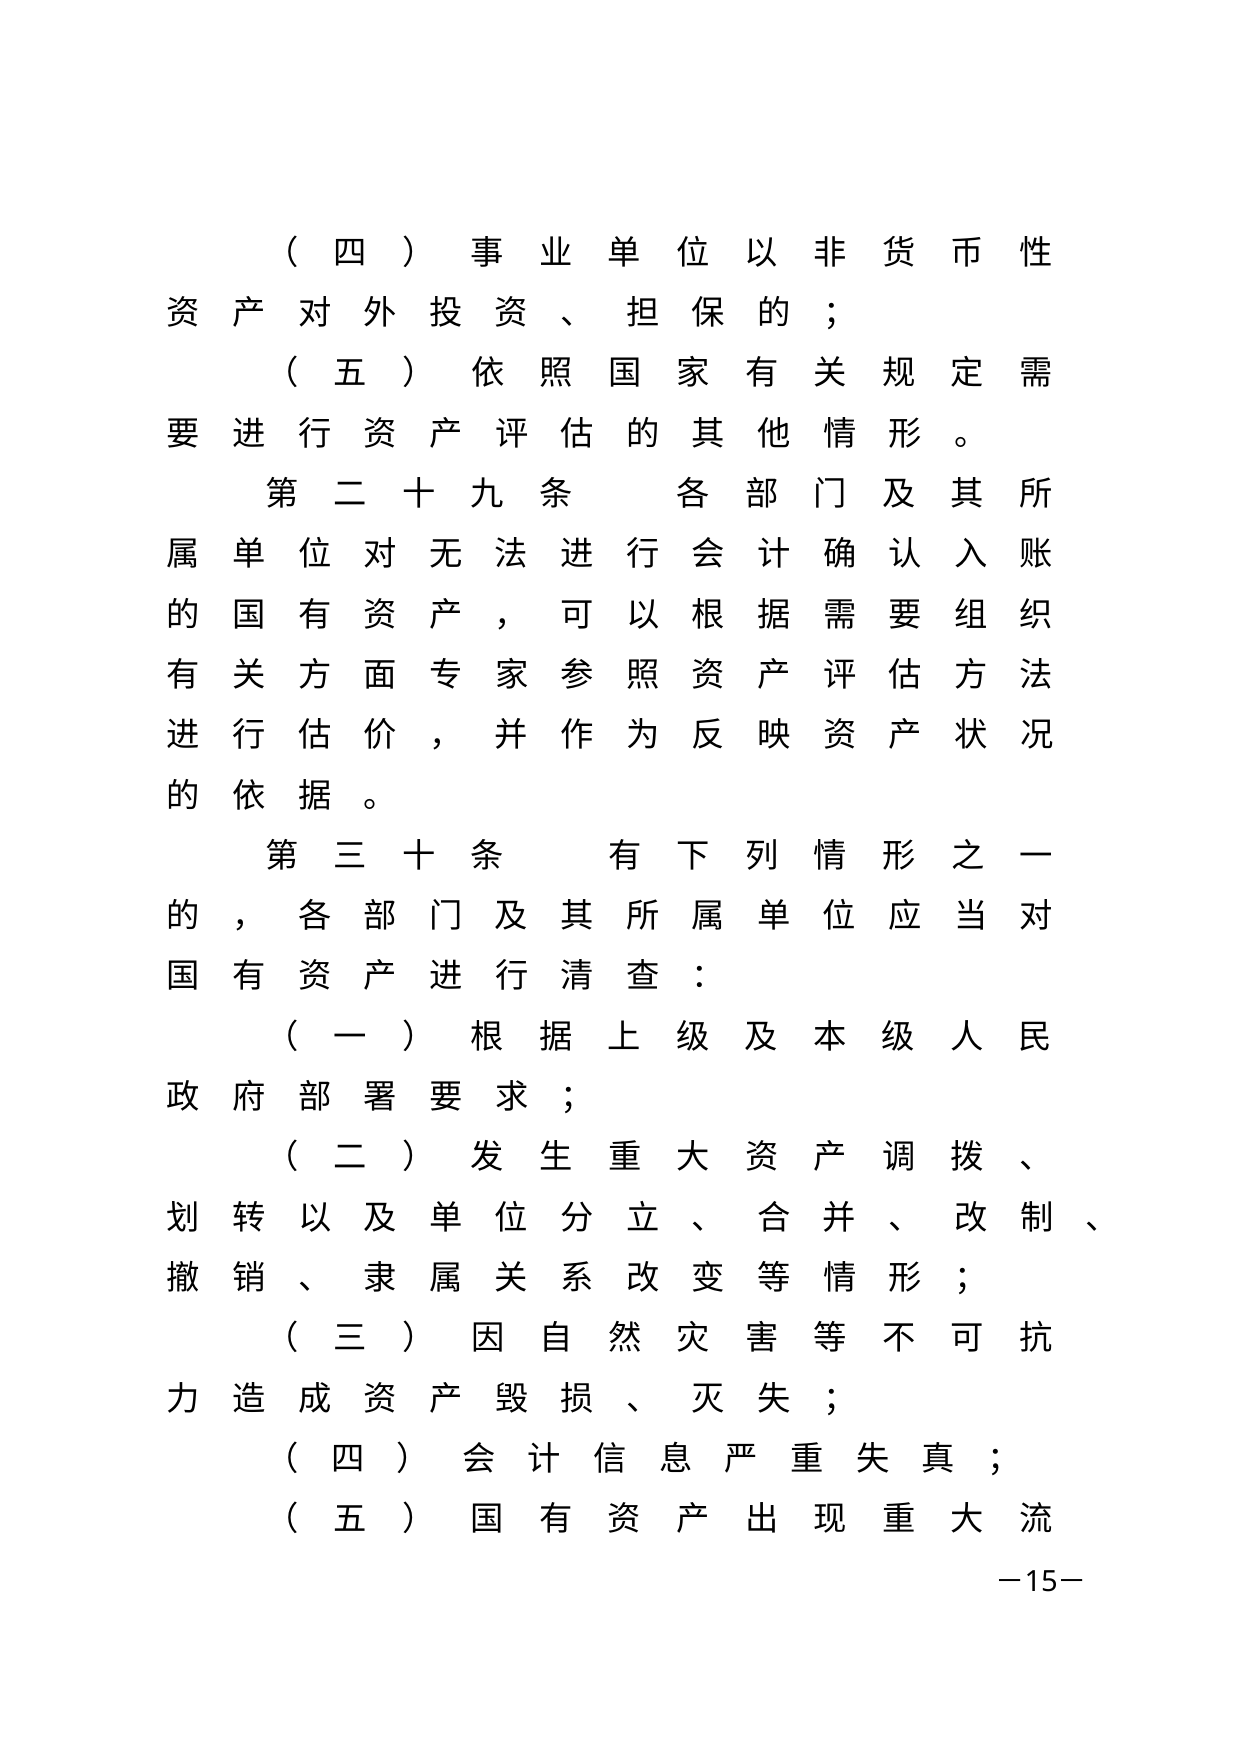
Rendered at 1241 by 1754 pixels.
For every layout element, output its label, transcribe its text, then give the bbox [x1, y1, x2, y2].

text 第二十九条 各部门及其所属单位对无法进行会计确认入账的国有资产，可以根据需要组织有关方面专家参照资产评估方法进行估价，并作为反映资产状况的依据。 [167, 461, 1085, 823]
text （五）依照国家有关规定需要进行资产评估的其他情形。 [167, 340, 1085, 461]
text （三）因自然灾害等不可抗力造成资产毁损、灭失； [167, 1305, 1085, 1426]
text （四）会计信息严重失真； [167, 1426, 1085, 1486]
text （一）根据上级及本级人民政府部署要求； [167, 1003, 1085, 1124]
text 第三十条 有下列情形之一的，各部门及其所属单位应当对国有资产进行清查： [167, 823, 1085, 1003]
text （二）发生重大资产调拨、划转以及单位分立、合并、改制、撤销、隶属关系改变等情形； [167, 1124, 1085, 1305]
text （四）事业单位以非货币性资产对外投资、担保的； [167, 219, 1085, 340]
text （五）国有资产出现重大流失； [167, 1486, 1085, 1546]
